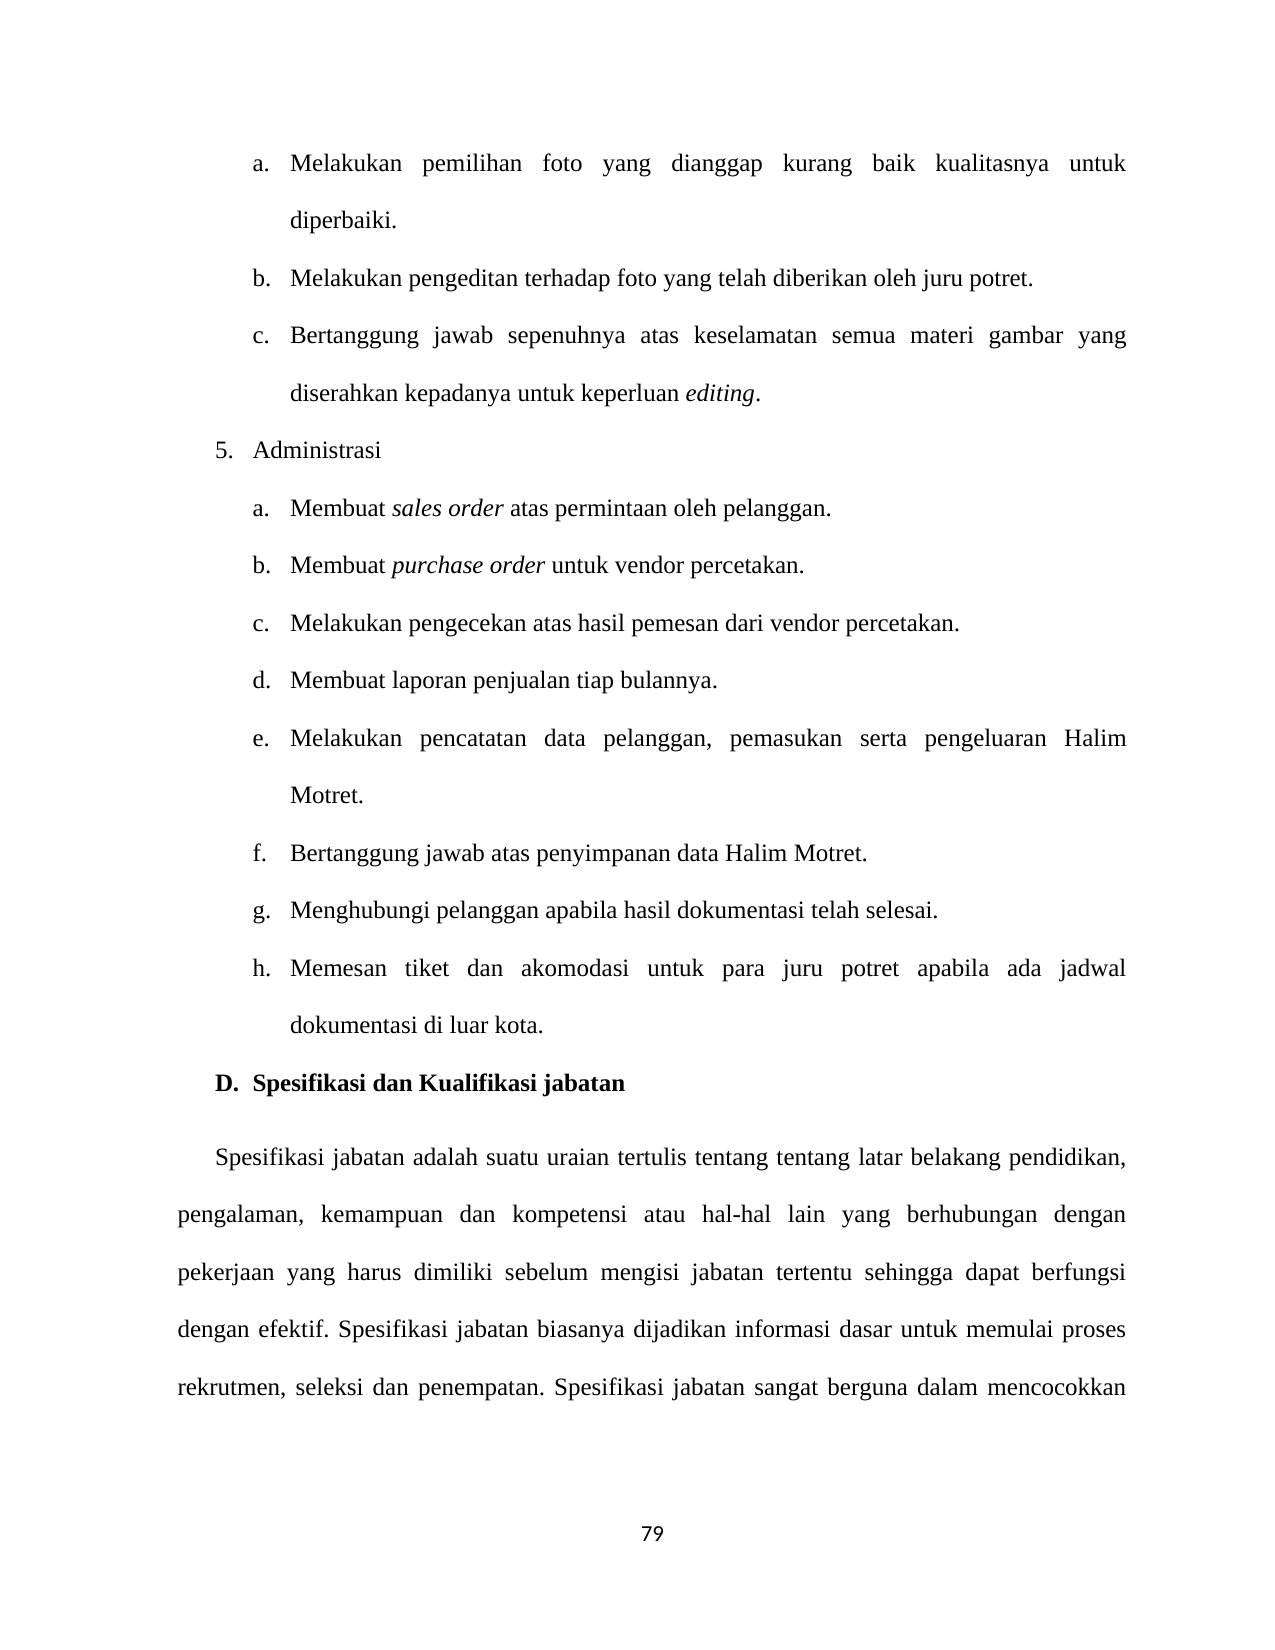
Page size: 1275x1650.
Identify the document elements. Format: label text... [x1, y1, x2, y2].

list Administrasi [215, 435, 1127, 464]
list Menghubungi pelanggan apabila hasil dokumentasi telah selesai. [252, 895, 1127, 924]
list Membuat sales order atas permintaan oleh pelanggan. [252, 493, 1127, 521]
list Spesifikasi dan Kualifikasi jabatan [215, 1068, 1127, 1096]
list Bertanggung jawab sepenuhnya atas keselamatan semua materi gambar yang diserahkan kepadanya untuk keperluan editing. [252, 320, 1127, 406]
list Melakukan pengecekan atas hasil pemesan dari vendor percetakan. [252, 608, 1127, 636]
list Melakukan pengeditan terhadap foto yang telah diberikan oleh juru potret. [252, 263, 1127, 291]
list Membuat laporan penjualan tiap bulannya. [252, 665, 1127, 694]
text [177, 1142, 1127, 1401]
list Melakukan pemilihan foto yang dianggap kurang baik kualitasnya untuk diperbaiki. [252, 148, 1127, 234]
list Membuat purchase order untuk vendor percetakan. [252, 550, 1127, 579]
list Memesan tiket dan akomodasi untuk para juru potret apabila ada jadwal dokumentasi di luar kota. [252, 953, 1127, 1039]
list Melakukan pencatatan data pelanggan, pemasukan serta pengeluaran Halim Motret. [252, 723, 1127, 809]
list Bertanggung jawab atas penyimpanan data Halim Motret. [252, 838, 1127, 866]
